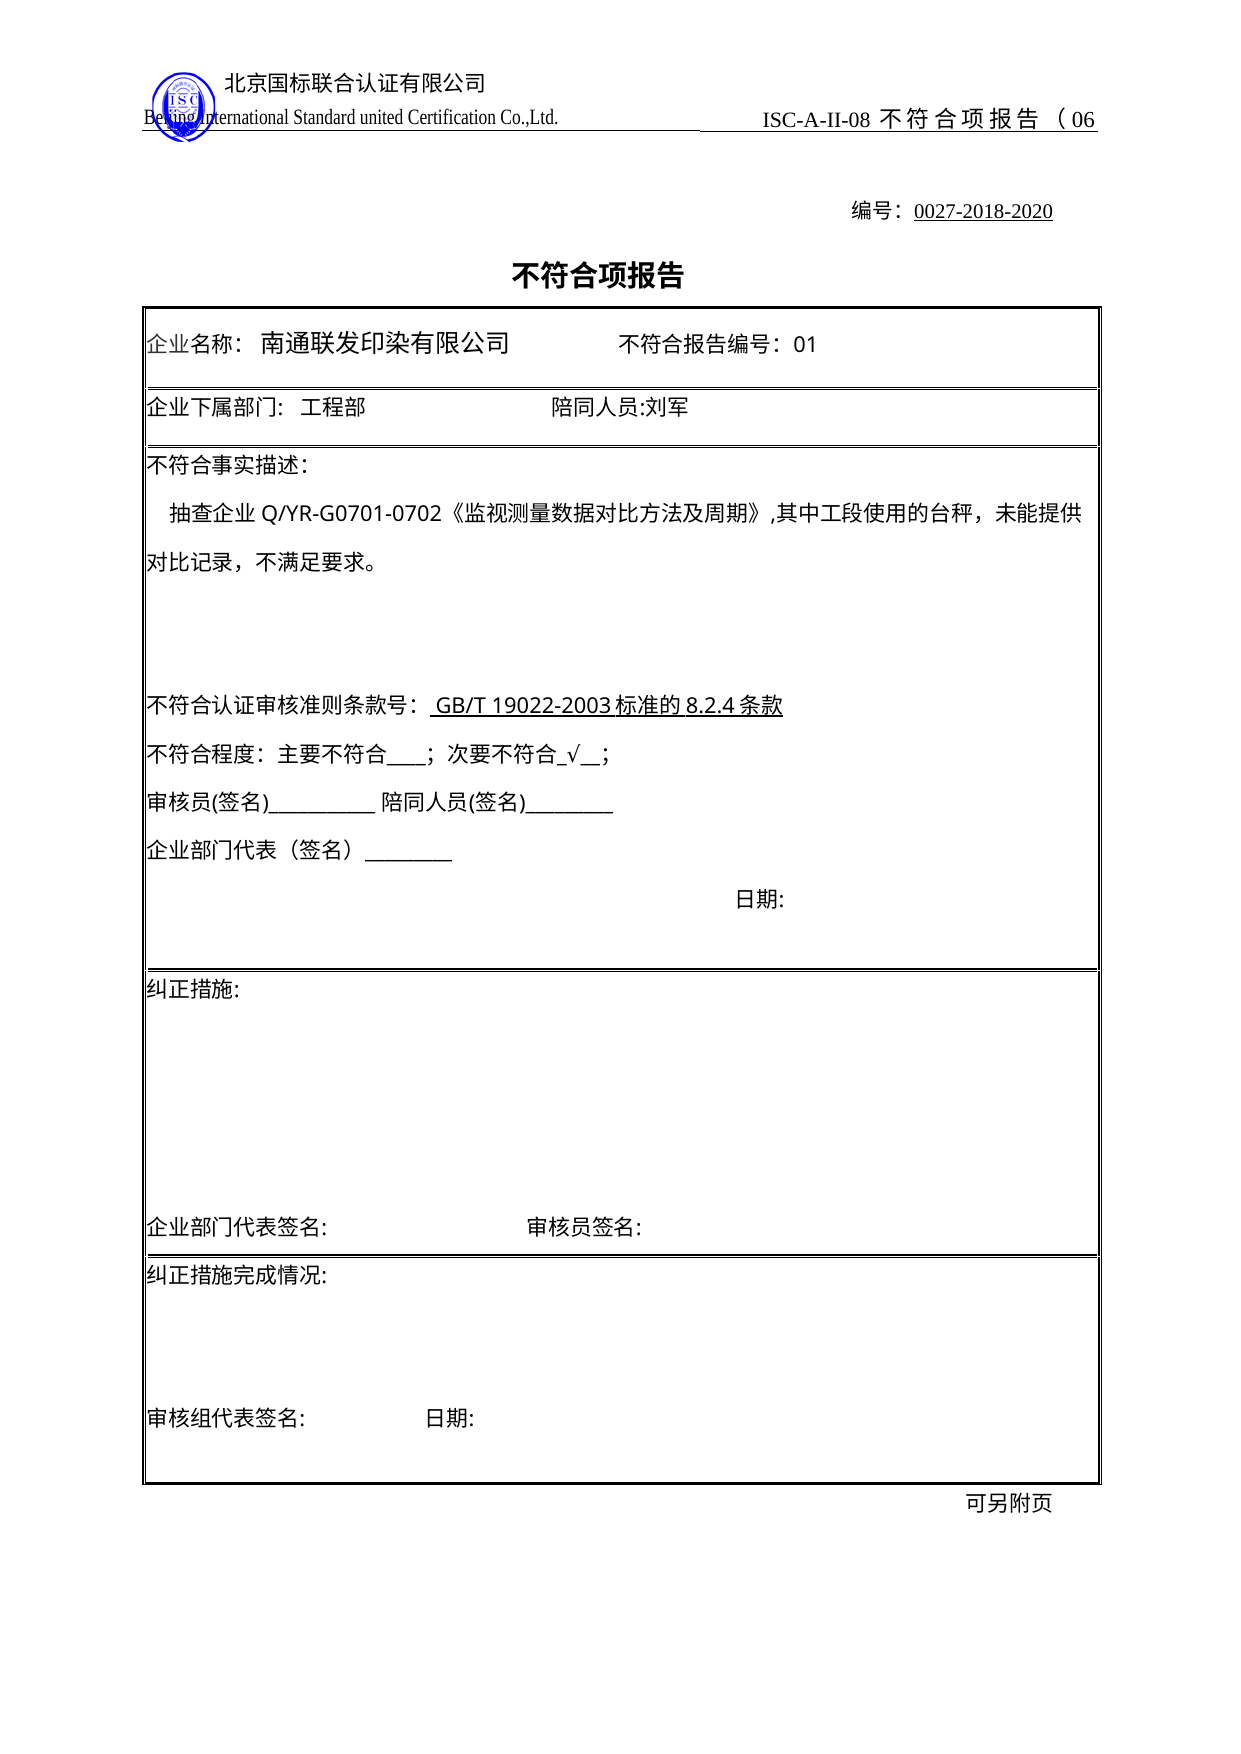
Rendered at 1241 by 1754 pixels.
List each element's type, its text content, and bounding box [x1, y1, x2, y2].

table_cell 纠正措施完成情况: 审核组代表签名: 日期: [146, 1254, 1099, 1482]
text 可另附页 [144, 1485, 1053, 1518]
table_cell 纠正措施: 企业部门代表签名: 审核员签名: [146, 968, 1099, 1254]
picture [151, 72, 215, 141]
table_cell 企业下属部门: 工程部 陪同人员:刘军 [144, 387, 1100, 444]
text 编号：0027-2018-2020 [144, 193, 1053, 226]
table_header 企业名称： 南通联发印染有限公司 不符合报告编号：01 [146, 309, 1098, 387]
table_cell 不符合事实描述： 抽查企业Q/YR-G0701-0702《监视测量数据对比方法及周期》,其中工段使用的台秤，未能提供对比记录，不满足要求。 不符合认证审核准则条款号： GB/T 19022-2003标准的8.2.4条款 不符合程度：主要不符合____；次要不符合_√__； 审核员(签名)___________ 陪同人员(签名)_________ 企业部门代表（签名）_________ 日期: [146, 445, 1099, 968]
text 不符合项报告 [144, 241, 1053, 306]
